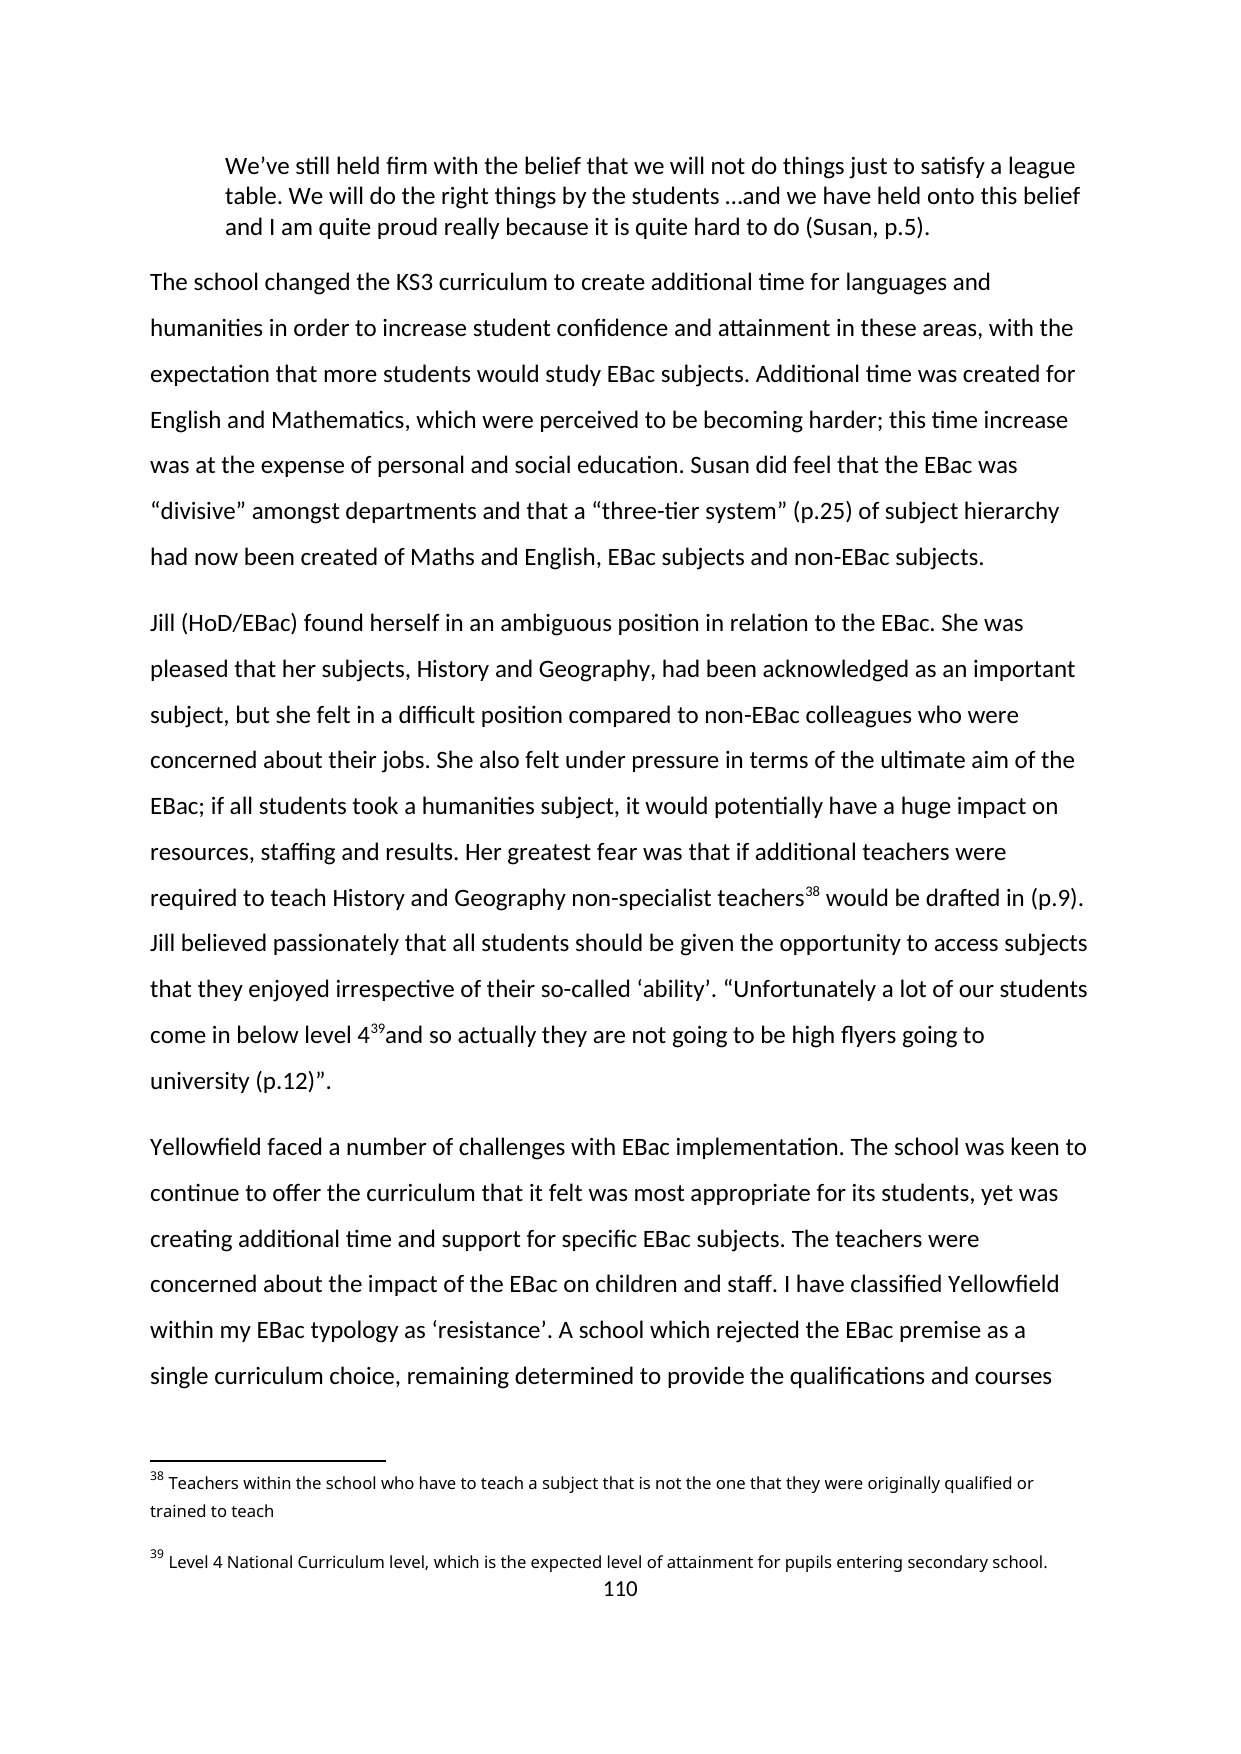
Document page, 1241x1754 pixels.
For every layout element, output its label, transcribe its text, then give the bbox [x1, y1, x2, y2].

text We’ve still held firm with the belief that we will not do things just to satisfy a league table. We will do the right things by the students …and we have held onto this belief and I am quite proud really because it is quite hard to do (Susan, p.5). [225, 150, 1090, 242]
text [150, 1131, 1090, 1391]
text Jill (HoD/EBac) found herself in an ambiguous position in relation to the EBac. She was pleased that her subjects, History and Geography, had been acknowledged as an important subject, but she felt in a difficult position compared to non-EBac colleagues who were concerned about their jobs. She also felt under pressure in terms of the ultimate aim of the EBac; if all students took a humanities subject, it would potentially have a huge impact on resources, staffing and results. Her greatest fear was that if additional teachers were required to teach History and Geography non-specialist teachers would be drafted in (p.9). Jill believed passionately that all students should be given the opportunity to access subjects that they enjoyed irrespective of their so-called ‘ability’. “Unfortunately a lot of our students come in below level 4and so actually they are not going to be high flyers going to university (p.12)”. [150, 607, 1090, 1095]
text The school changed the KS3 curriculum to create additional time for languages and humanities in order to increase student confidence and attainment in these areas, with the expectation that more students would study EBac subjects. Additional time was created for English and Mathematics, which were perceived to be becoming harder; this time increase was at the expense of personal and social education. Susan did feel that the EBac was “divisive” amongst departments and that a “three-tier system” (p.25) of subject hierarchy had now been created of Maths and English, EBac subjects and non-EBac subjects. [150, 267, 1090, 571]
